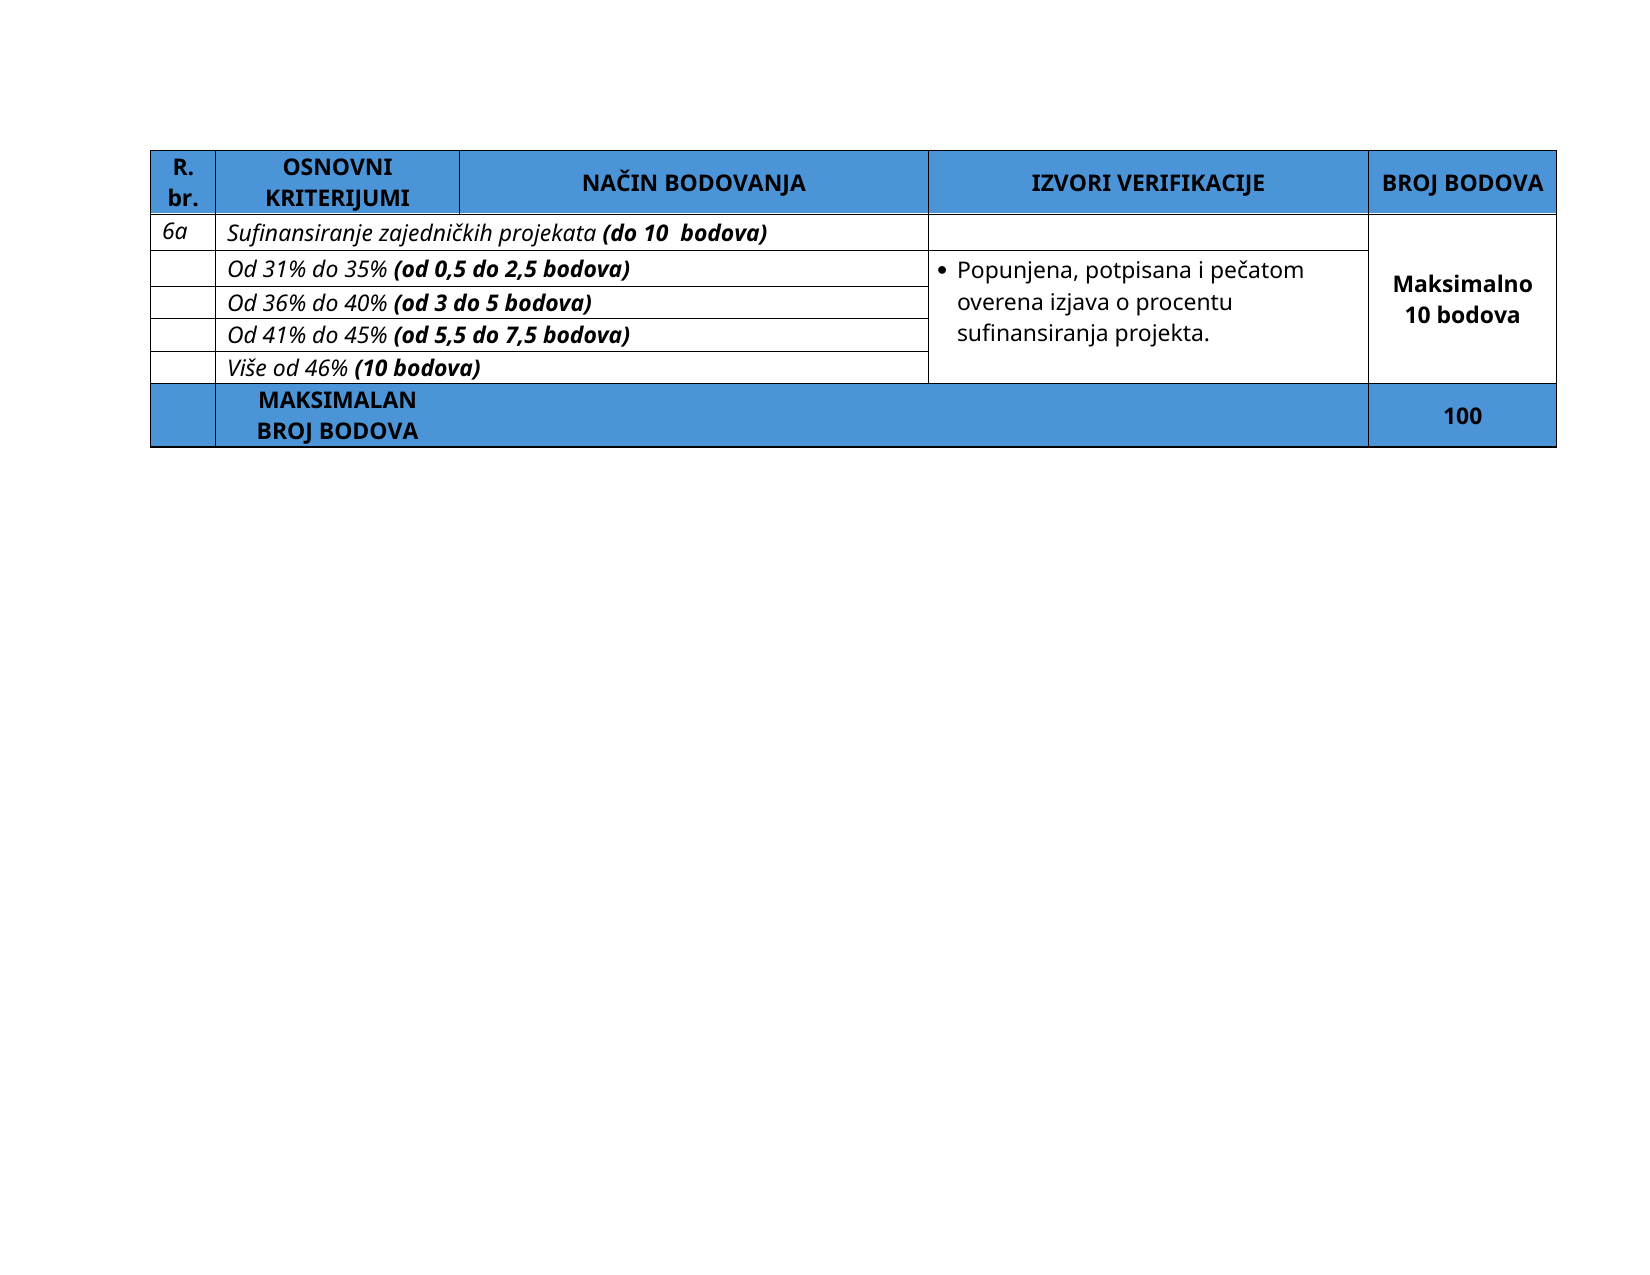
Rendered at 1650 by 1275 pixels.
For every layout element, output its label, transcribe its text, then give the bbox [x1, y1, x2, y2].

table_header NAČIN BODOVANJA [460, 151, 928, 213]
table_cell [459, 384, 928, 446]
table_cell Od 41% do 45% (od 5,5 do 7,5 bodova) [216, 319, 928, 351]
table_cell [929, 215, 1368, 250]
table_cell [151, 352, 215, 383]
table_cell Popunjena, potpisana i pečatom overena izjava o procentu sufinansiranja projekta. [929, 251, 1368, 383]
table_header R. br. [151, 151, 215, 213]
table_cell Sufinansiranje zajedničkih projekata (do 10 bodova) [216, 215, 928, 250]
table_cell [151, 287, 215, 318]
table_header OSNOVNI KRITERIJUMI [216, 151, 459, 213]
table_cell [151, 251, 215, 286]
table_cell MAKSIMALAN BROJ BODOVA [216, 384, 459, 446]
table_cell Više od 46% (10 bodova) [216, 352, 928, 383]
table_header IZVORI VERIFIKACIJE [929, 151, 1368, 213]
table_cell [151, 319, 215, 351]
table_cell Od 36% do 40% (od 3 do 5 bodova) [216, 287, 928, 318]
table_cell [928, 384, 1368, 446]
table_cell 100 [1369, 384, 1556, 446]
table_cell Maksimalno 10 bodova [1369, 215, 1556, 383]
table_cell [151, 384, 215, 446]
table_cell Od 31% do 35% (od 0,5 do 2,5 bodova) [216, 251, 928, 286]
table_header BROJ BODOVA [1369, 151, 1556, 213]
table_cell 6a [151, 215, 215, 250]
